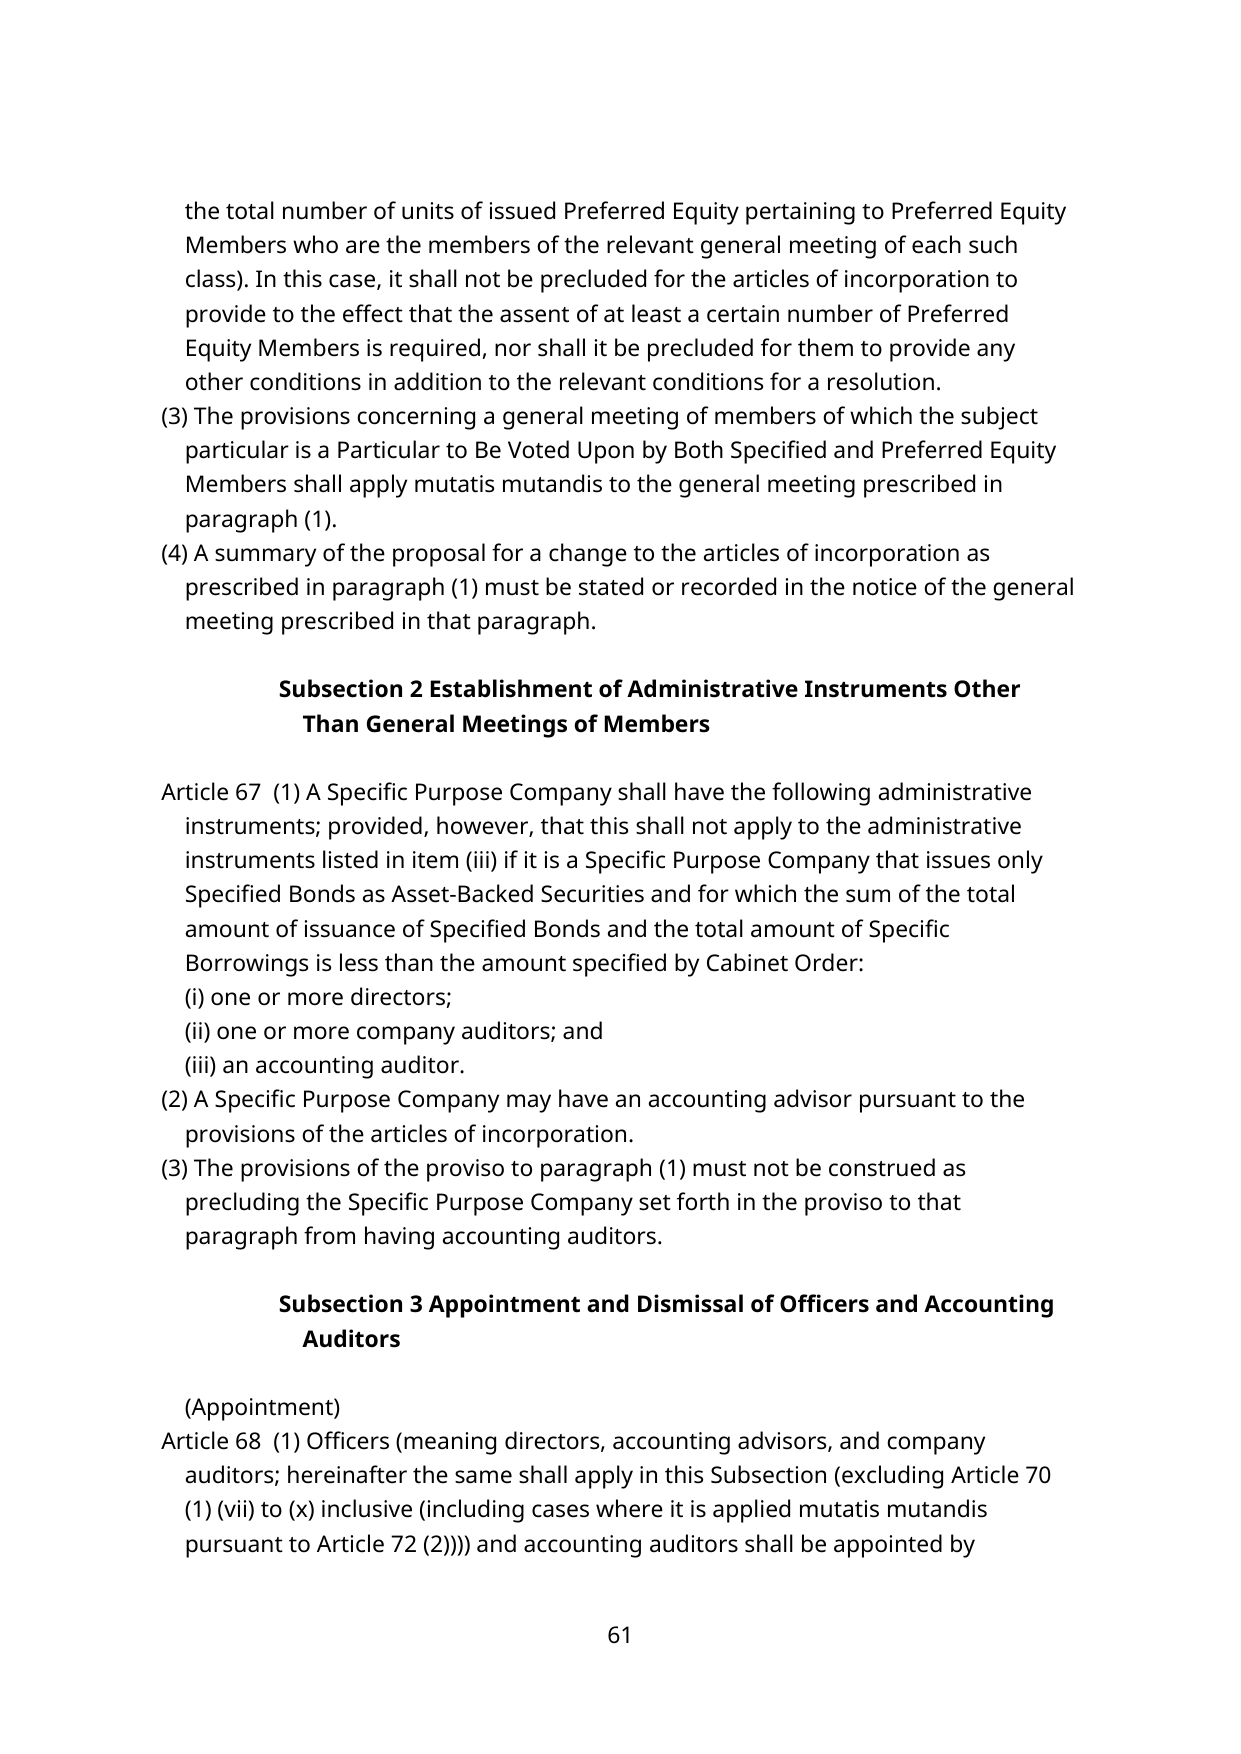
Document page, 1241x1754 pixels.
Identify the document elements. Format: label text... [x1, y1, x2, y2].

text (Appointment) [184, 1389, 1079, 1424]
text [161, 1424, 1079, 1560]
text (2) A Specific Purpose Company may have an accounting advisor pursuant to the provisions of the articles of incorporation. [161, 1082, 1079, 1150]
text Subsection 3 Appointment and Dismissal of Officers and Accounting Auditors [276, 1287, 1079, 1355]
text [161, 194, 1079, 399]
text Article 67 (1) A Specific Purpose Company shall have the following administrative instruments; provided, however, that this shall not apply to the administrative instruments listed in item (iii) if it is a Specific Purpose Company that issues only Specified Bonds as Asset-Backed Securities and for which the sum of the total amount of issuance of Specified Bonds and the total amount of Specific Borrowings is less than the amount specified by Cabinet Order: [161, 774, 1079, 979]
text (iii) an accounting auditor. [184, 1048, 1079, 1082]
text (i) one or more directors; [184, 979, 1079, 1014]
text (3) The provisions concerning a general meeting of members of which the subject particular is a Particular to Be Voted Upon by Both Specified and Preferred Equity Members shall apply mutatis mutandis to the general meeting prescribed in paragraph (1). [161, 399, 1079, 535]
text Subsection 2 Establishment of Administrative Instruments Other Than General Meetings of Members [276, 672, 1079, 740]
text (3) The provisions of the proviso to paragraph (1) must not be construed as precluding the Specific Purpose Company set forth in the proviso to that paragraph from having accounting auditors. [161, 1150, 1079, 1253]
text (ii) one or more company auditors; and [184, 1014, 1079, 1048]
text (4) A summary of the proposal for a change to the articles of incorporation as prescribed in paragraph (1) must be stated or recorded in the notice of the general meeting prescribed in that paragraph. [161, 535, 1079, 638]
